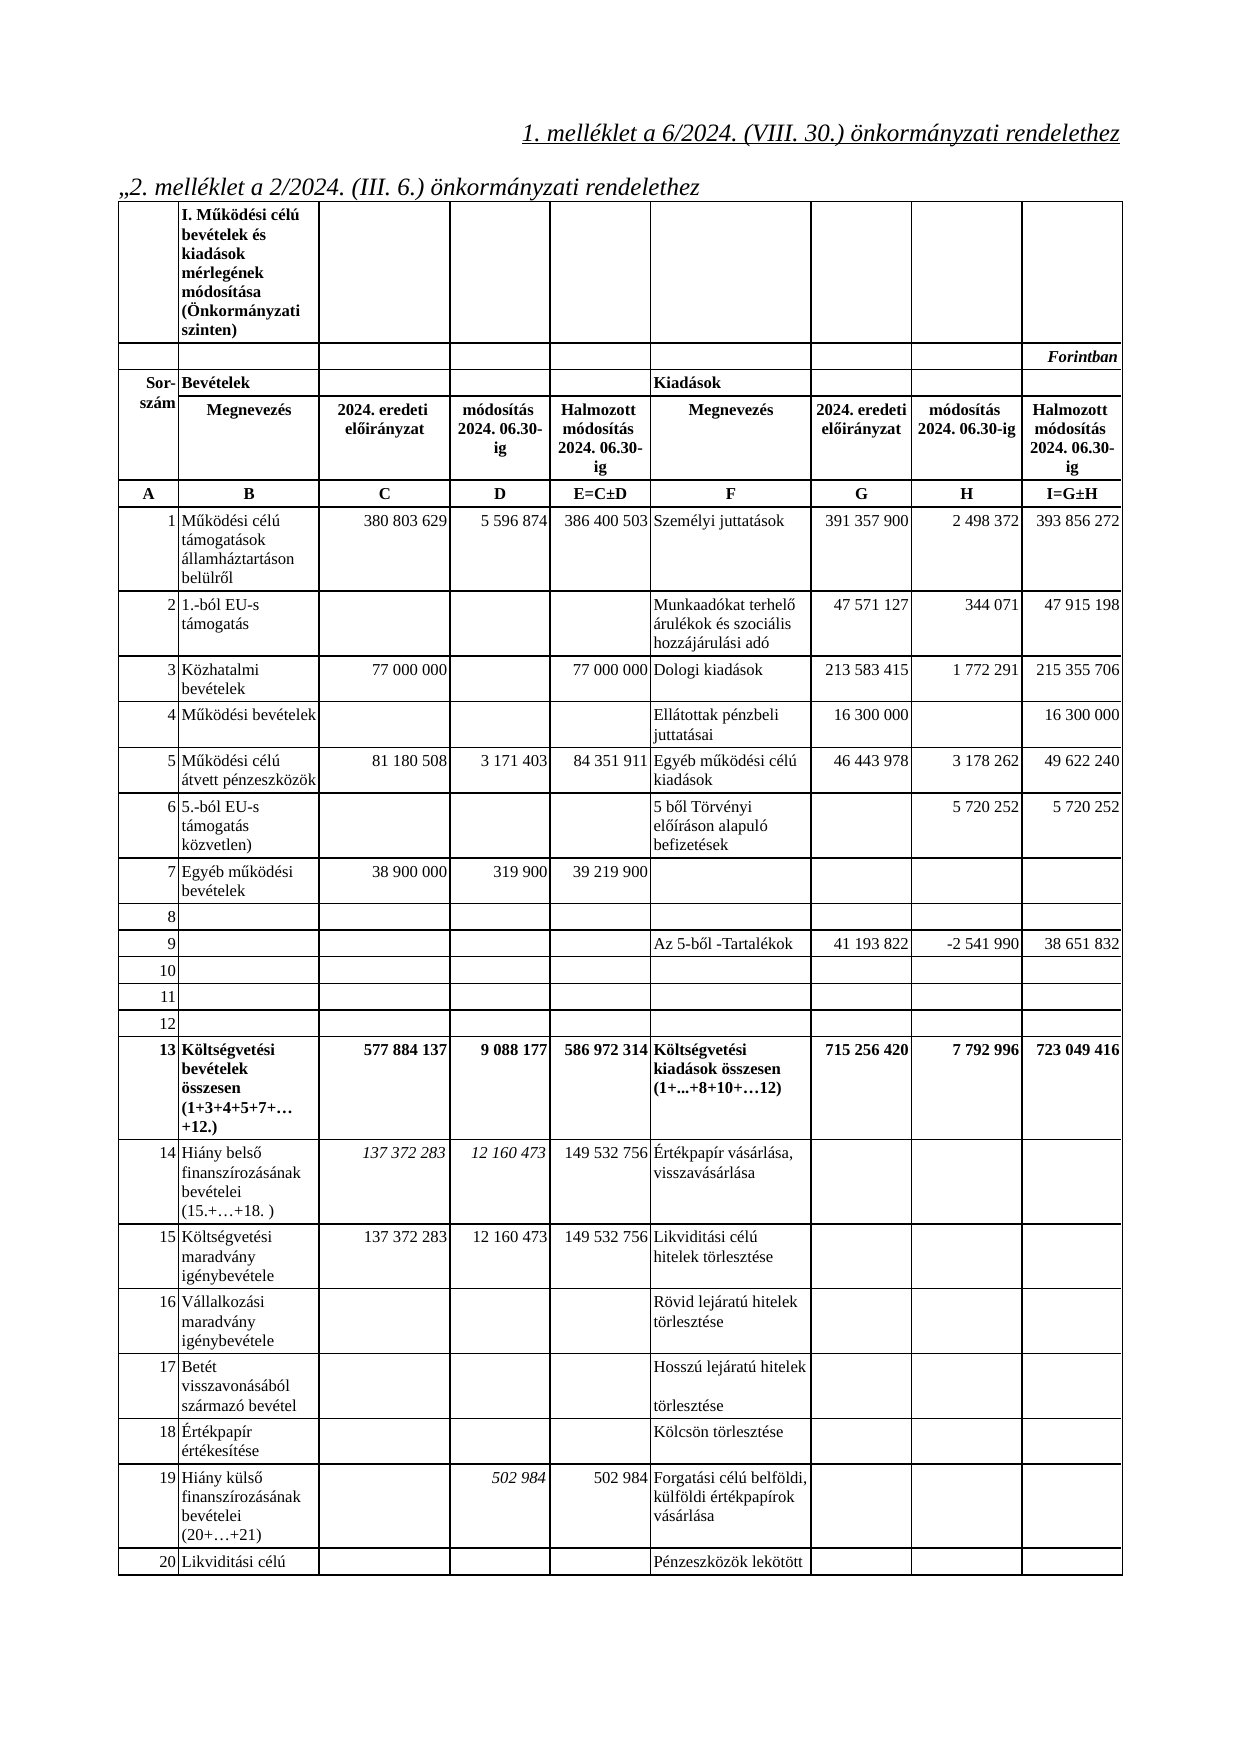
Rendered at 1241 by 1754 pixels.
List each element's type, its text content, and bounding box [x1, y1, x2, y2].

table_cell [320, 1419, 449, 1463]
table_cell 38 900 000 [320, 859, 449, 903]
table_cell 3 [119, 657, 178, 701]
table_cell [1023, 1139, 1122, 1223]
table_cell I=G±H [1023, 479, 1122, 506]
table_cell [320, 370, 449, 395]
table_cell [451, 984, 549, 1009]
table_cell 7 792 996 [912, 1037, 1021, 1139]
table_cell Az 5-ből -Tartalékok [651, 931, 810, 956]
table_cell [320, 344, 449, 369]
table_cell [320, 904, 449, 929]
table_cell [451, 702, 549, 746]
table_cell Értékpapír értékesítése [179, 1419, 318, 1463]
table_cell 344 071 [912, 592, 1021, 655]
table_cell [179, 984, 318, 1009]
table_cell Működési célú átvett pénzeszközök [179, 748, 318, 792]
table_cell [812, 1225, 911, 1288]
table_cell [551, 592, 650, 655]
table_cell [1023, 1418, 1122, 1463]
table_cell 41 193 822 [812, 931, 911, 956]
table_cell 84 351 911 [551, 748, 650, 792]
table_cell [119, 344, 178, 369]
table_cell 2 498 372 [912, 508, 1021, 590]
table_cell [912, 1354, 1021, 1417]
table_cell [551, 1289, 650, 1353]
table_cell [812, 370, 911, 395]
table_cell [320, 1465, 449, 1547]
table_header [119, 202, 178, 342]
table_cell 215 355 706 [1023, 655, 1122, 701]
table_cell 319 900 [451, 859, 549, 903]
table_cell Kiadások [651, 370, 810, 395]
table_cell 1 772 291 [912, 657, 1021, 701]
table_header [451, 202, 549, 342]
table_cell [451, 1011, 549, 1036]
table_cell 502 984 [551, 1465, 650, 1547]
table_cell [551, 931, 650, 956]
table_cell 723 049 416 [1023, 1036, 1122, 1139]
table_cell [812, 1465, 911, 1547]
table_cell [812, 1419, 911, 1463]
table_cell [1023, 1463, 1122, 1547]
table_cell [812, 984, 911, 1009]
table_cell [1023, 1223, 1122, 1288]
table_cell 137 372 283 [320, 1140, 449, 1223]
table_cell 715 256 420 [812, 1037, 911, 1139]
table_cell 16 [119, 1289, 178, 1353]
table_cell [179, 957, 318, 982]
table_cell 2024. eredeti előirányzat [320, 397, 449, 479]
table_cell Sor- szám [119, 370, 178, 479]
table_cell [179, 1549, 318, 1574]
table_cell [320, 794, 449, 857]
table_cell [1023, 903, 1122, 929]
table_cell [912, 1419, 1021, 1463]
table_cell Egyéb működési célú kiadások [651, 748, 810, 792]
table_cell [179, 931, 318, 956]
table_header [1023, 202, 1122, 342]
table_cell [912, 1289, 1021, 1353]
table_header [912, 202, 1021, 342]
table_cell [320, 1011, 449, 1036]
table_cell [451, 957, 549, 982]
table_header I. Működési célú bevételek és kiadások mérlegének módosítása (Önkormányzati szinten) [179, 202, 318, 342]
table_cell [812, 344, 911, 369]
table_cell [451, 904, 549, 929]
table_cell 39 219 900 [551, 859, 650, 903]
table_cell 10 [119, 957, 178, 982]
table_cell 149 532 756 [551, 1140, 650, 1223]
table_cell Működési bevételek [179, 702, 318, 746]
table_cell 77 000 000 [320, 657, 449, 701]
table_cell 2024. eredeti előirányzat [812, 397, 911, 479]
table_cell A [119, 481, 178, 506]
table_cell [812, 859, 911, 903]
table_cell 13 [119, 1037, 178, 1139]
table_cell [451, 657, 549, 701]
table_cell G [812, 481, 911, 506]
table_cell [812, 1549, 911, 1574]
table_cell 7 [119, 859, 178, 903]
table_cell 5 720 252 [912, 794, 1021, 857]
table_cell [320, 592, 449, 655]
table_cell C [320, 481, 449, 506]
table_cell [551, 702, 650, 746]
table_cell 393 856 272 [1023, 506, 1122, 590]
table_cell [912, 370, 1021, 395]
table_cell Működési célú támogatások államháztartáson belülről [179, 508, 318, 590]
table_cell Ellátottak pénzbeli juttatásai [651, 702, 810, 746]
table_cell 391 357 900 [812, 508, 911, 590]
table_cell Forintban [1023, 342, 1122, 369]
table_cell Forgatási célú belföldi, külföldi értékpapírok vásárlása [651, 1465, 810, 1547]
table_cell [1023, 857, 1122, 903]
table_cell [320, 1289, 449, 1353]
table_cell [912, 984, 1021, 1009]
table_cell 380 803 629 [320, 508, 449, 590]
table_cell Megnevezés [179, 397, 318, 479]
table_cell [1023, 1353, 1122, 1417]
table_cell Személyi juttatások [651, 508, 810, 590]
table_cell Halmozott módosítás 2024. 06.30-ig [551, 397, 650, 479]
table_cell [651, 1549, 810, 1574]
table_cell Kölcsön törlesztése [651, 1419, 810, 1463]
table_cell 2 [119, 592, 178, 655]
table_cell Bevételek [179, 370, 318, 395]
table_cell [451, 794, 549, 857]
table_cell módosítás 2024. 06.30-ig [451, 397, 549, 479]
table_cell [320, 1549, 449, 1574]
table_cell H [912, 481, 1021, 506]
table_cell [651, 957, 810, 982]
table_cell [651, 984, 810, 1009]
table_cell Rövid lejáratú hitelek törlesztése [651, 1289, 810, 1353]
table_cell [320, 931, 449, 956]
table_cell [1023, 369, 1122, 395]
table_cell [451, 1419, 549, 1463]
table_cell [912, 957, 1021, 982]
table_cell 12 [119, 1011, 178, 1036]
table_header [551, 202, 650, 342]
table_cell [651, 904, 810, 929]
table_cell [320, 957, 449, 982]
table_cell [912, 1011, 1021, 1036]
table_cell 5 ből Törvényi előíráson alapuló befizetések [651, 794, 810, 857]
table_cell Dologi kiadások [651, 657, 810, 701]
table_cell 8 [119, 904, 178, 929]
table_cell -2 541 990 [912, 931, 1021, 956]
table_cell Egyéb működési bevételek [179, 859, 318, 903]
table_cell [1023, 1009, 1122, 1036]
table_cell [912, 702, 1021, 746]
table_cell 11 [119, 984, 178, 1009]
table_cell [320, 702, 449, 746]
table_cell [812, 1354, 911, 1417]
table_cell [451, 592, 549, 655]
table_cell [1023, 983, 1122, 1009]
table_cell 38 651 832 [1023, 929, 1122, 956]
table_cell E=C±D [551, 481, 650, 506]
table_cell 20 [119, 1549, 178, 1574]
table_cell Költségvetési kiadások összesen (1+...+8+10+…12) [651, 1037, 810, 1139]
table_cell 5 596 874 [451, 508, 549, 590]
table_cell [179, 344, 318, 369]
table_cell 386 400 503 [551, 508, 650, 590]
table_cell [179, 904, 318, 929]
table_cell Likviditási célú hitelek törlesztése [651, 1225, 810, 1288]
table_cell módosítás 2024. 06.30-ig [912, 397, 1021, 479]
table_cell 16 300 000 [812, 702, 911, 746]
table_cell [451, 370, 549, 395]
table_cell [912, 904, 1021, 929]
table_cell [651, 859, 810, 903]
table_cell [812, 1011, 911, 1036]
table_cell 149 532 756 [551, 1225, 650, 1288]
table_cell 502 984 [451, 1465, 549, 1547]
table_cell [651, 344, 810, 369]
table_cell D [451, 481, 549, 506]
table_cell [551, 1011, 650, 1036]
table_cell 49 622 240 [1023, 746, 1122, 792]
table_header [651, 202, 810, 342]
table_header [812, 202, 911, 342]
table_cell [812, 794, 911, 857]
table_cell 213 583 415 [812, 657, 911, 701]
table_cell 3 171 403 [451, 748, 549, 792]
table_cell 12 160 473 [451, 1140, 549, 1223]
table_cell [551, 1549, 650, 1574]
table_cell 14 [119, 1140, 178, 1223]
text 1. melléklet a 6/2024. (VIII. 30.) önkormányzati rendelethez [118, 118, 1122, 147]
table_cell [551, 957, 650, 982]
table_cell [551, 344, 650, 369]
table_cell 137 372 283 [320, 1225, 449, 1288]
table_cell 47 915 198 [1023, 590, 1122, 655]
table_cell 5 720 252 [1023, 792, 1122, 857]
table_cell [551, 794, 650, 857]
table_cell Hiány belső finanszírozásának bevételei (15.+…+18. ) [179, 1140, 318, 1223]
table_cell Betét visszavonásából származó bevétel [179, 1354, 318, 1417]
text „2. melléklet a 2/2024. (III. 6.) önkormányzati rendelethez [118, 172, 1122, 201]
table_cell 6 [119, 794, 178, 857]
table_cell Munkaadókat terhelő árulékok és szociális hozzájárulási adó [651, 592, 810, 655]
table_cell Költségvetési maradvány igénybevétele [179, 1225, 318, 1288]
table_cell 5.-ból EU-s támogatás közvetlen) [179, 794, 318, 857]
table_cell Vállalkozási maradvány igénybevétele [179, 1289, 318, 1353]
table_cell [1023, 1288, 1122, 1353]
table_cell [451, 1354, 549, 1417]
table_cell [551, 984, 650, 1009]
table_cell 19 [119, 1465, 178, 1547]
table_cell 1 [119, 508, 178, 590]
table_cell 1.-ból EU-s támogatás [179, 592, 318, 655]
table_cell [551, 370, 650, 395]
table_header [320, 202, 449, 342]
table_cell [551, 1354, 650, 1417]
table_cell 12 160 473 [451, 1225, 549, 1288]
table_cell F [651, 481, 810, 506]
table_cell 5 [119, 748, 178, 792]
table_cell Költségvetési bevételek összesen (1+3+4+5+7+…+12.) [179, 1037, 318, 1139]
table_cell [912, 1549, 1021, 1574]
table_cell [320, 984, 449, 1009]
table_cell [451, 344, 549, 369]
table_cell 17 [119, 1354, 178, 1417]
table_cell [812, 957, 911, 982]
table_cell Hiány külső finanszírozásának bevételei (20+…+21) [179, 1465, 318, 1547]
table_cell [912, 1140, 1021, 1223]
table_cell 16 300 000 [1023, 701, 1122, 746]
table_cell 46 443 978 [812, 748, 911, 792]
table_cell [451, 1289, 549, 1353]
table_cell [912, 1465, 1021, 1547]
table_cell [451, 1549, 549, 1574]
table_cell Értékpapír vásárlása, visszavásárlása [651, 1140, 810, 1223]
table_cell Megnevezés [651, 397, 810, 479]
table_cell 18 [119, 1419, 178, 1463]
table_cell [320, 1354, 449, 1417]
table_cell [912, 859, 1021, 903]
table_cell [179, 1011, 318, 1036]
table_cell 9 [119, 931, 178, 956]
table_cell [912, 1225, 1021, 1288]
table_cell 586 972 314 [551, 1037, 650, 1139]
table_cell 4 [119, 702, 178, 746]
table_cell [551, 1419, 650, 1463]
table_cell [551, 904, 650, 929]
table_cell [1023, 1547, 1122, 1574]
table_cell [651, 1011, 810, 1036]
table_cell [1023, 956, 1122, 982]
table_cell 577 884 137 [320, 1037, 449, 1139]
table_cell B [179, 481, 318, 506]
table_cell Halmozott módosítás 2024. 06.30-ig [1023, 395, 1122, 479]
table_cell [812, 1140, 911, 1223]
table_cell 77 000 000 [551, 657, 650, 701]
table_cell [451, 931, 549, 956]
table_cell Közhatalmi bevételek [179, 657, 318, 701]
table_cell 9 088 177 [451, 1037, 549, 1139]
table_cell [812, 904, 911, 929]
table_cell 81 180 508 [320, 748, 449, 792]
table_cell [812, 1289, 911, 1353]
table_cell 15 [119, 1225, 178, 1288]
table_cell [912, 344, 1021, 369]
table_cell 47 571 127 [812, 592, 911, 655]
table_cell Hosszú lejáratú hitelek törlesztése [651, 1354, 810, 1417]
table_cell 3 178 262 [912, 748, 1021, 792]
